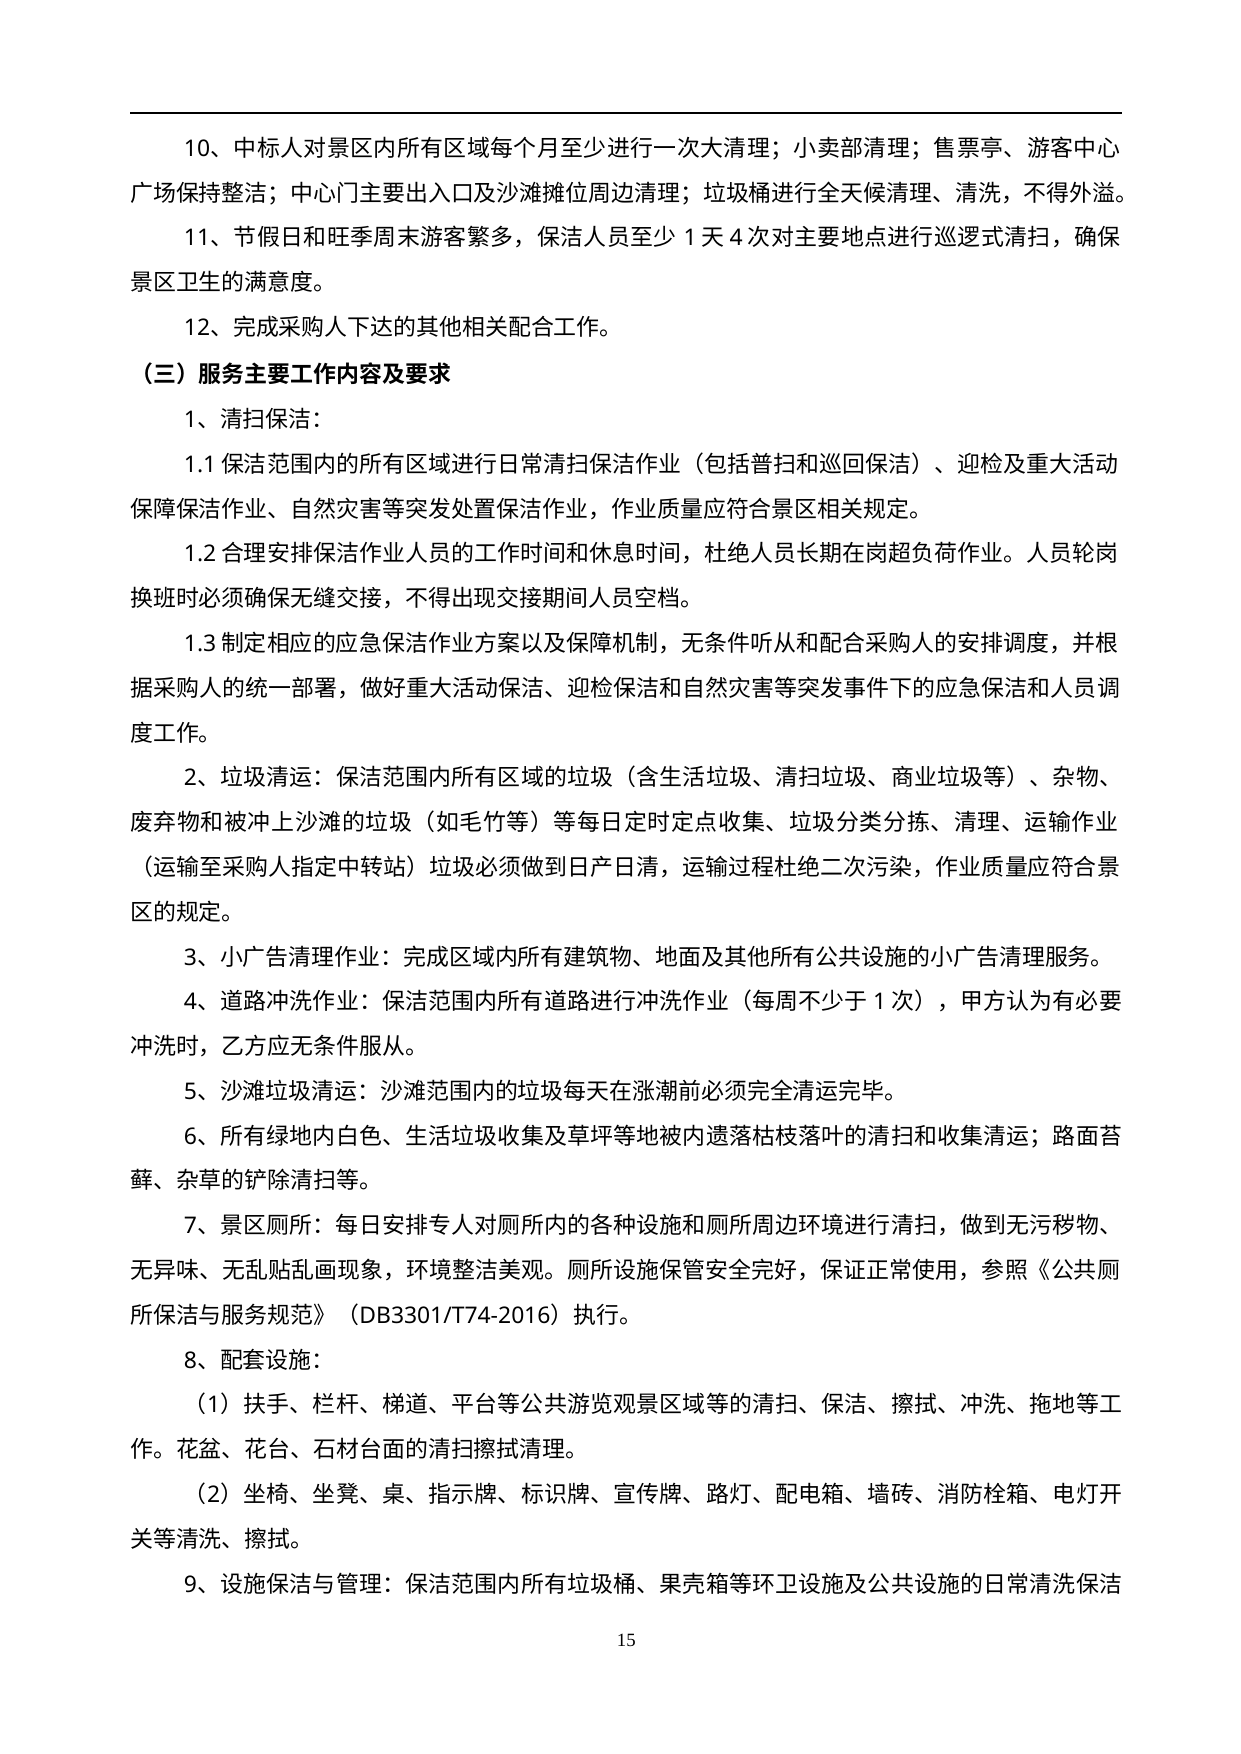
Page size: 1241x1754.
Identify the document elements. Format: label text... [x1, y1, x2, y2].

text 3、小广告清理作业：完成区域内所有建筑物、地面及其他所有公共设施的小广告清理服务。 [130, 927, 1122, 972]
text （三）服务主要工作内容及要求 [130, 342, 1122, 389]
text 8、配套设施： [130, 1330, 1122, 1375]
text 2、垃圾清运：保洁范围内所有区域的垃圾（含生活垃圾、清扫垃圾、商业垃圾等）、杂物、废弃物和被冲上沙滩的垃圾（如毛竹等）等每日定时定点收集、垃圾分类分拣、清理、运输作业（运输至采购人指定中转站）垃圾必须做到日产日清，运输过程杜绝二次污染，作业质量应符合景区的规定。 [130, 748, 1122, 927]
text 1.1保洁范围内的所有区域进行日常清扫保洁作业（包括普扫和巡回保洁）、迎检及重大活动保障保洁作业、自然灾害等突发处置保洁作业，作业质量应符合景区相关规定。 [130, 434, 1122, 524]
text （1）扶手、栏杆、梯道、平台等公共游览观景区域等的清扫、保洁、擦拭、冲洗、拖地等工作。花盆、花台、石材台面的清扫擦拭清理。 [130, 1375, 1122, 1464]
text 1.2合理安排保洁作业人员的工作时间和休息时间，杜绝人员长期在岗超负荷作业。人员轮岗换班时必须确保无缝交接，不得出现交接期间人员空档。 [130, 524, 1122, 613]
text 5、沙滩垃圾清运：沙滩范围内的垃圾每天在涨潮前必须完全清运完毕。 [130, 1061, 1122, 1106]
text 6、所有绿地内白色、生活垃圾收集及草坪等地被内遗落枯枝落叶的清扫和收集清运；路面苔藓、杂草的铲除清扫等。 [130, 1106, 1122, 1196]
text 11、节假日和旺季周末游客繁多，保洁人员至少1天4次对主要地点进行巡逻式清扫，确保景区卫生的满意度。 [130, 208, 1122, 297]
text 12、完成采购人下达的其他相关配合工作。 [130, 297, 1122, 342]
text 10、中标人对景区内所有区域每个月至少进行一次大清理；小卖部清理；售票亭、游客中心广场保持整洁；中心门主要出入口及沙滩摊位周边清理；垃圾桶进行全天候清理、清洗，不得外溢。 [130, 118, 1122, 208]
text （2）坐椅、坐凳、桌、指示牌、标识牌、宣传牌、路灯、配电箱、墙砖、消防栓箱、电灯开关等清洗、擦拭。 [130, 1464, 1122, 1554]
text 4、道路冲洗作业：保洁范围内所有道路进行冲洗作业（每周不少于1次），甲方认为有必要冲洗时，乙方应无条件服从。 [130, 972, 1122, 1061]
text 1.3制定相应的应急保洁作业方案以及保障机制，无条件听从和配合采购人的安排调度，并根据采购人的统一部署，做好重大活动保洁、迎检保洁和自然灾害等突发事件下的应急保洁和人员调度工作。 [130, 613, 1122, 748]
text 7、景区厕所：每日安排专人对厕所内的各种设施和厕所周边环境进行清扫，做到无污秽物、无异味、无乱贴乱画现象，环境整洁美观。厕所设施保管安全完好，保证正常使用，参照《公共厕所保洁与服务规范》（DB3301/T74-2016）执行。 [130, 1196, 1122, 1330]
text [130, 1554, 1122, 1599]
text 1、清扫保洁： [130, 389, 1122, 434]
